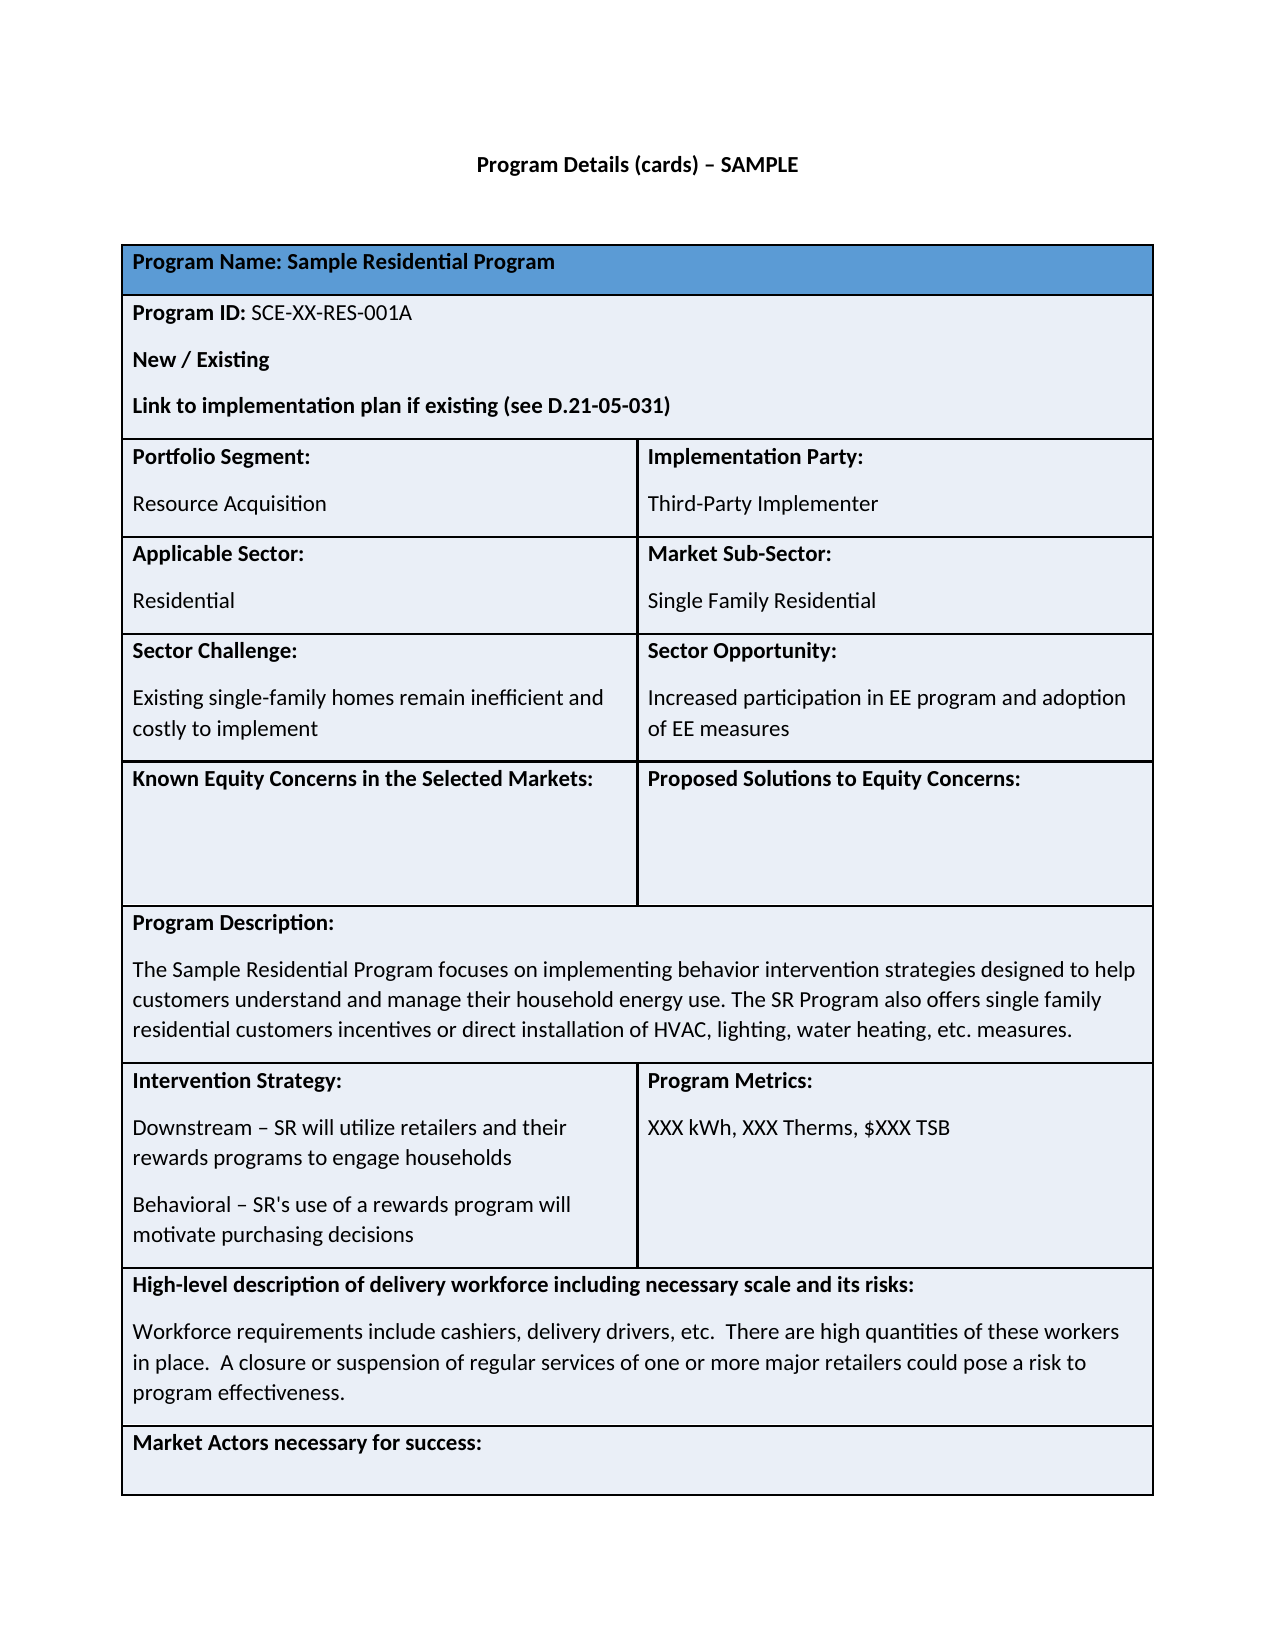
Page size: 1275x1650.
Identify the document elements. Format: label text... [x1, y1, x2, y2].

table_cell Implementation Party: Third-Party Implementer [639, 440, 1152, 536]
text Program Details (cards) – SAMPLE [150, 150, 1125, 178]
table_cell Applicable Sector: Residential [123, 538, 636, 633]
table_cell Known Equity Concerns in the Selected Markets: [123, 763, 636, 904]
table_cell Program Description: The Sample Residential Program focuses on implementing behavior intervention strategies designed to help customers understand and manage their household energy use. The SR Program also offers single family residential customers incentives or direct installation of HVAC, lighting, water heating, etc. measures. [123, 907, 1152, 1062]
table_cell Intervention Strategy: Downstream – SR will utilize retailers and their rewards programs to engage households Behavioral – SR's use of a rewards program will motivate purchasing decisions [123, 1064, 636, 1267]
table_cell Sector Challenge: Existing single-family homes remain inefficient and costly to implement [123, 635, 636, 760]
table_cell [123, 1427, 1152, 1494]
table_cell Portfolio Segment: Resource Acquisition [123, 440, 636, 536]
table_cell Proposed Solutions to Equity Concerns: [639, 763, 1152, 904]
table_header Program Name: Sample Residential Program [123, 246, 1152, 294]
table_cell Market Sub-Sector: Single Family Residential [639, 538, 1152, 633]
table_cell Program ID: SCE-XX-RES-001A New / Existing Link to implementation plan if existing (see D.21-05-031) [123, 296, 1152, 438]
table_cell Sector Opportunity: Increased participation in EE program and adoption of EE measures [639, 635, 1152, 760]
table_cell High-level description of delivery workforce including necessary scale and its risks: Workforce requirements include cashiers, delivery drivers, etc. There are high quantities of these workers in place. A closure or suspension of regular services of one or more major retailers could pose a risk to program effectiveness. [123, 1269, 1152, 1424]
table_cell Program Metrics: XXX kWh, XXX Therms, $XXX TSB [639, 1064, 1152, 1267]
